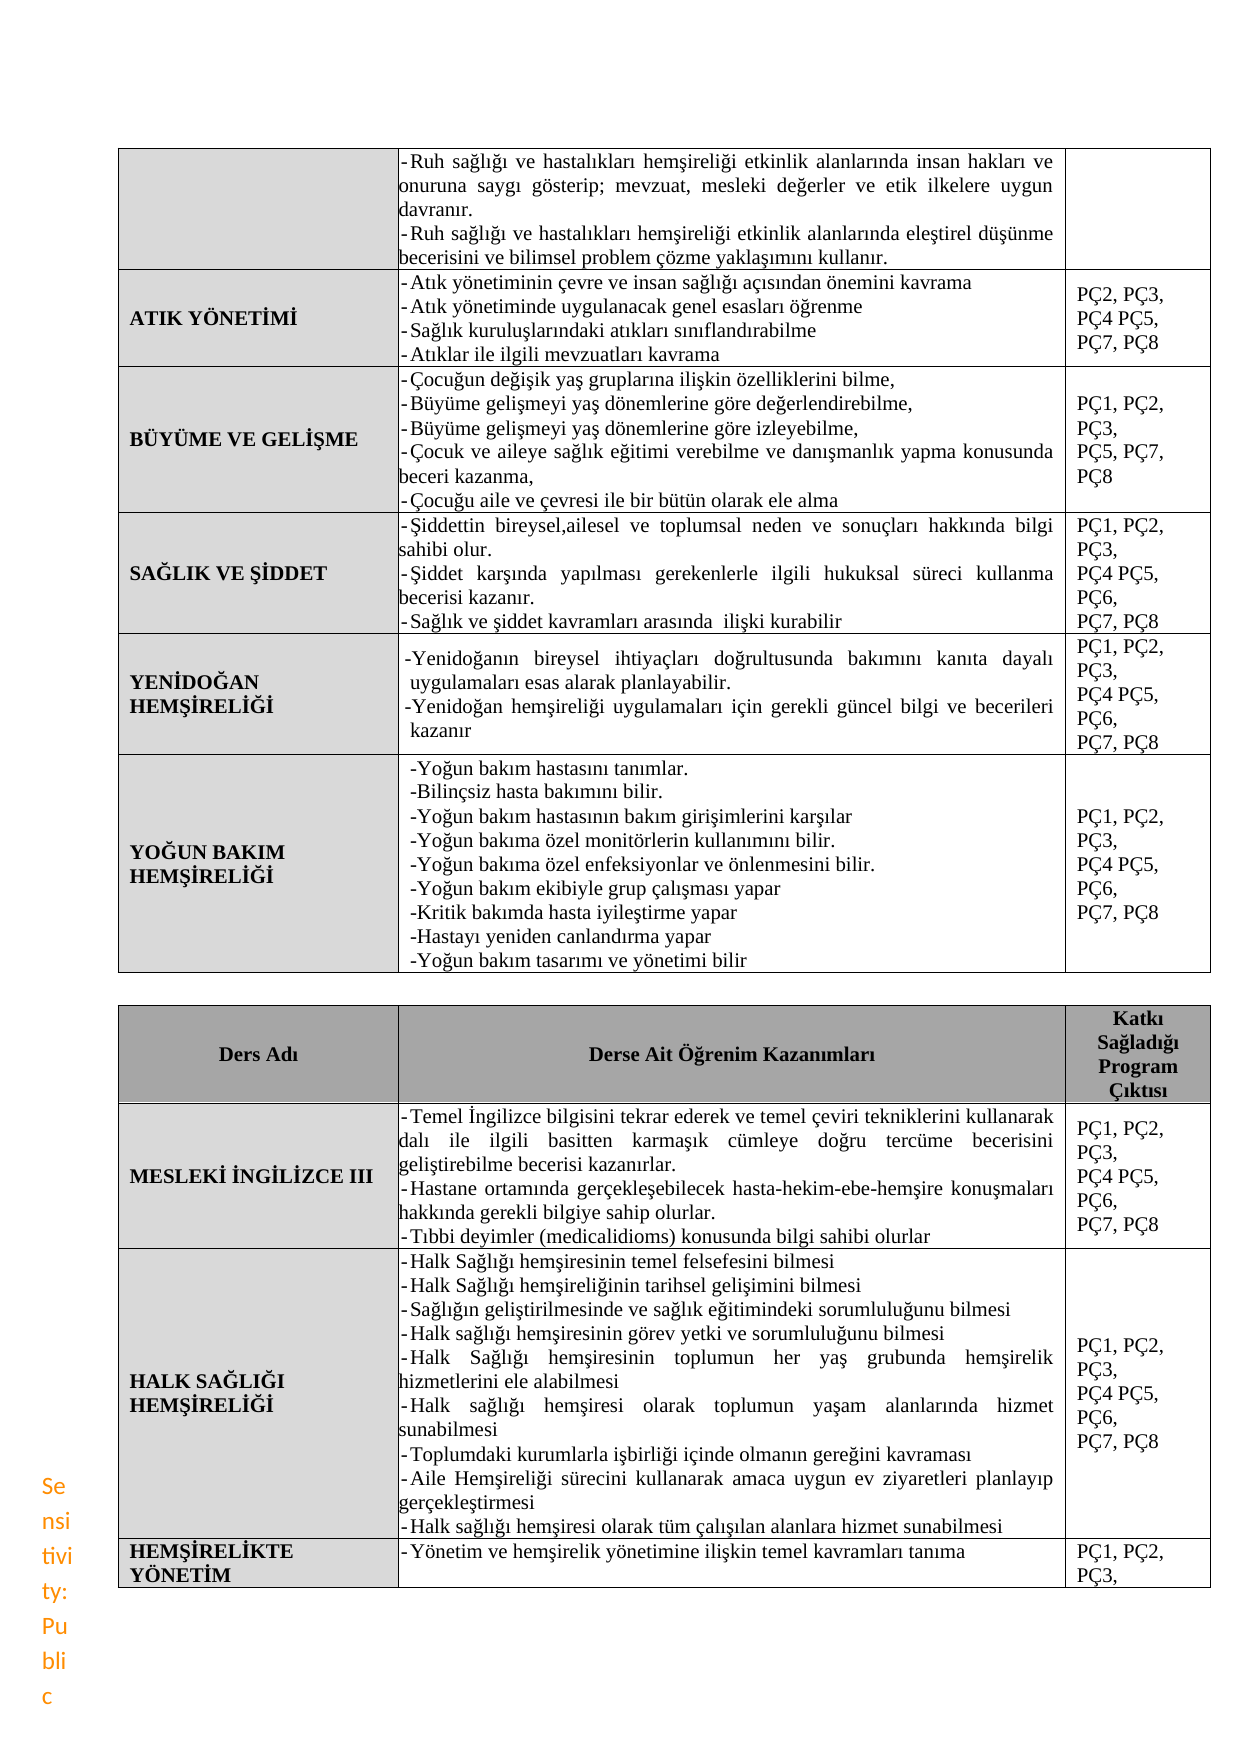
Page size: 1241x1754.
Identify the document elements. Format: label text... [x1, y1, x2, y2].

table_cell PÇ1, PÇ2, PÇ3, PÇ4 PÇ5, PÇ6, PÇ7, PÇ8 [1066, 634, 1210, 754]
table_cell SAĞLIK VE ŞİDDET [119, 513, 398, 633]
table_cell YOĞUN BAKIM HEMŞİRELİĞİ [119, 755, 398, 972]
table_cell PÇ1, PÇ2, PÇ3, PÇ5, PÇ7, PÇ8 [1066, 367, 1210, 512]
table_cell PÇ1, PÇ2, PÇ3, PÇ4 PÇ5, PÇ6, PÇ7, PÇ8 [1066, 1104, 1210, 1248]
table_cell Çocuğun değişik yaş gruplarına ilişkin özelliklerini bilme, Büyüme gelişmeyi yaş dönemlerine göre değerlendirebilme, Büyüme gelişmeyi yaş dönemlerine göre izleyebilme, Çocuk ve aileye sağlık eğitimi verebilme ve danışmanlık yapma konusunda beceri kazanma, Çocuğu aile ve çevresi ile bir bütün olarak ele alma [399, 367, 1065, 512]
table_cell YENİDOĞAN HEMŞİRELİĞİ [119, 634, 398, 754]
table_cell -Yoğun bakım hastasını tanımlar. -Bilinçsiz hasta bakımını bilir. -Yoğun bakım hastasının bakım girişimlerini karşılar -Yoğun bakıma özel monitörlerin kullanımını bilir. -Yoğun bakıma özel enfeksiyonlar ve önlenmesini bilir. -Yoğun bakım ekibiyle grup çalışması yapar -Kritik bakımda hasta iyileştirme yapar -Hastayı yeniden canlandırma yapar -Yoğun bakım tasarımı ve yönetimi bilir [399, 755, 1065, 972]
table_cell BÜYÜME VE GELİŞME [119, 367, 398, 512]
table_cell Şiddettin bireysel,ailesel ve toplumsal neden ve sonuçları hakkında bilgi sahibi olur. Şiddet karşında yapılması gerekenlerle ilgili hukuksal süreci kullanma becerisi kazanır. Sağlık ve şiddet kavramları arasında ilişki kurabilir [399, 513, 1065, 633]
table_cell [1066, 1539, 1210, 1587]
table_cell PÇ1, PÇ2, PÇ3, PÇ4 PÇ5, PÇ6, PÇ7, PÇ8 [1066, 755, 1210, 972]
table_cell Halk Sağlığı hemşiresinin temel felsefesini bilmesi Halk Sağlığı hemşireliğinin tarihsel gelişimini bilmesi Sağlığın geliştirilmesinde ve sağlık eğitimindeki sorumluluğunu bilmesi Halk sağlığı hemşiresinin görev yetki ve sorumluluğunu bilmesi Halk Sağlığı hemşiresinin toplumun her yaş grubunda hemşirelik hizmetlerini ele alabilmesi Halk sağlığı hemşiresi olarak toplumun yaşam alanlarında hizmet sunabilmesi Toplumdaki kurumlarla işbirliği içinde olmanın gereğini kavraması Aile Hemşireliği sürecini kullanarak amaca uygun ev ziyaretleri planlayıp gerçekleştirmesi Halk sağlığı hemşiresi olarak tüm çalışılan alanlara hizmet sunabilmesi [399, 1249, 1065, 1538]
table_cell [119, 149, 398, 269]
table_header Katkı Sağladığı Program Çıktısı [1066, 1006, 1210, 1102]
table_cell ATIK YÖNETİMİ [119, 270, 398, 366]
table_cell Temel İngilizce bilgisini tekrar ederek ve temel çeviri tekniklerini kullanarak dalı ile ilgili basitten karmaşık cümleye doğru tercüme becerisini geliştirebilme becerisi kazanırlar. Hastane ortamında gerçekleşebilecek hasta-hekim-ebe-hemşire konuşmaları hakkında gerekli bilgiye sahip olurlar. Tıbbi deyimler (medicalidioms) konusunda bilgi sahibi olurlar [399, 1104, 1065, 1248]
table_header Ders Adı [119, 1006, 398, 1102]
table_cell HALK SAĞLIĞI HEMŞİRELİĞİ [119, 1249, 398, 1538]
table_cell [119, 1539, 398, 1587]
table_cell Atık yönetiminin çevre ve insan sağlığı açısından önemini kavrama Atık yönetiminde uygulanacak genel esasları öğrenme Sağlık kuruluşlarındaki atıkları sınıflandırabilme Atıklar ile ilgili mevzuatları kavrama [399, 270, 1065, 366]
table_cell MESLEKİ İNGİLİZCE III [119, 1104, 398, 1248]
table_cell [399, 149, 1065, 269]
table_header Derse Ait Öğrenim Kazanımları [399, 1006, 1065, 1102]
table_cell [1066, 149, 1210, 269]
table_cell PÇ1, PÇ2, PÇ3, PÇ4 PÇ5, PÇ6, PÇ7, PÇ8 [1066, 1249, 1210, 1538]
table_cell PÇ2, PÇ3, PÇ4 PÇ5, PÇ7, PÇ8 [1066, 270, 1210, 366]
table_cell Yenidoğanın bireysel ihtiyaçları doğrultusunda bakımını kanıta dayalı uygulamaları esas alarak planlayabilir. Yenidoğan hemşireliği uygulamaları için gerekli güncel bilgi ve becerileri kazanır [399, 634, 1065, 754]
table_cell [399, 1539, 1065, 1587]
table_cell PÇ1, PÇ2, PÇ3, PÇ4 PÇ5, PÇ6, PÇ7, PÇ8 [1066, 513, 1210, 633]
